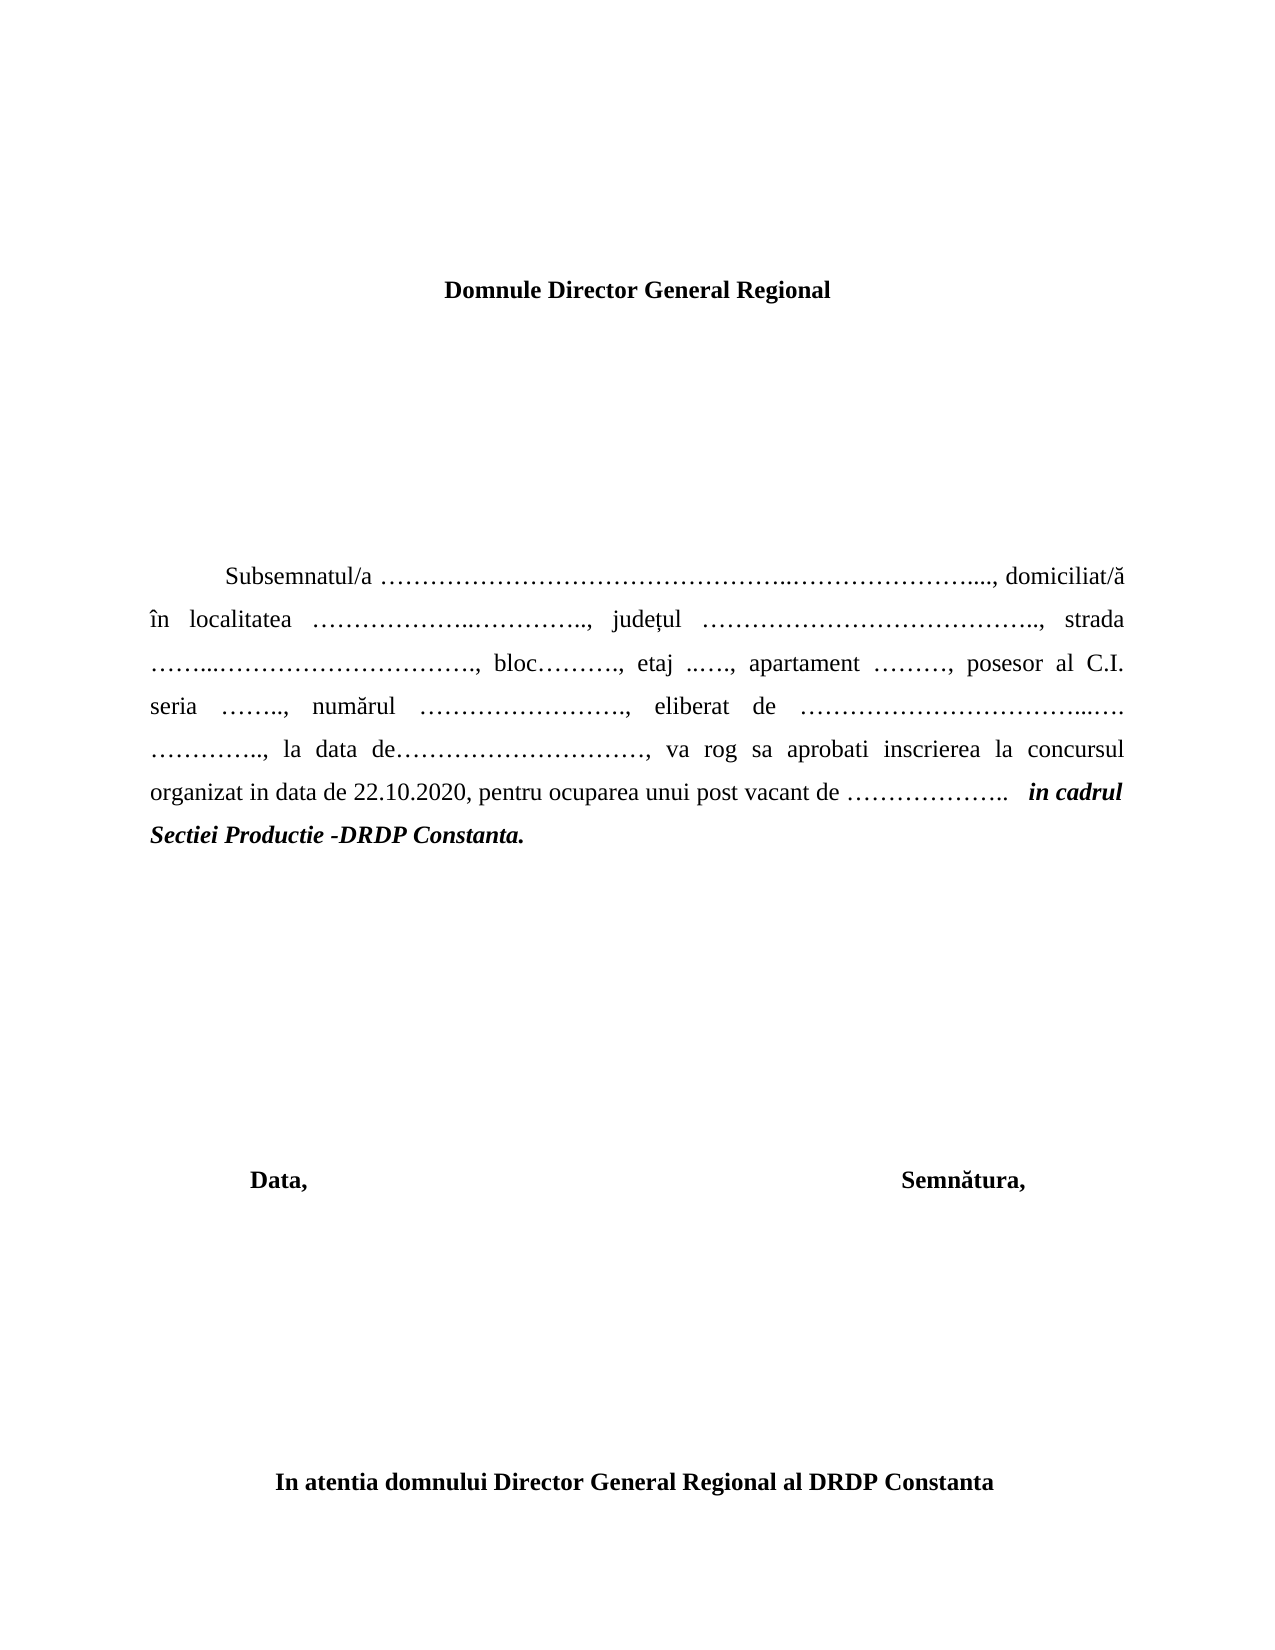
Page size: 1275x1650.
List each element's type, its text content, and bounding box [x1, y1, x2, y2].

text In atentia domnului Director General Regional al DRDP Constanta [150, 1467, 1125, 1496]
text Domnule Director General Regional [150, 275, 1125, 304]
text Subsemnatul/a …………………………………………..…………………...., domiciliat/ă în localitatea ………………..………….., județul ………………………………….., strada ……...…………………………., bloc………., etaj ..…., apartament ………, posesor al C.I. seria …….., numărul ……………………., eliberat de ……………………………...….………….., la data de…………………………, va rog sa aprobati inscrierea la concursul organizat in data de 22.10.2020, pentru ocuparea unui post vacant de ……………….. in cadrul Sectiei Productie -DRDP Constanta. [150, 561, 1125, 849]
text Data, Semnătura, [150, 1165, 1125, 1194]
